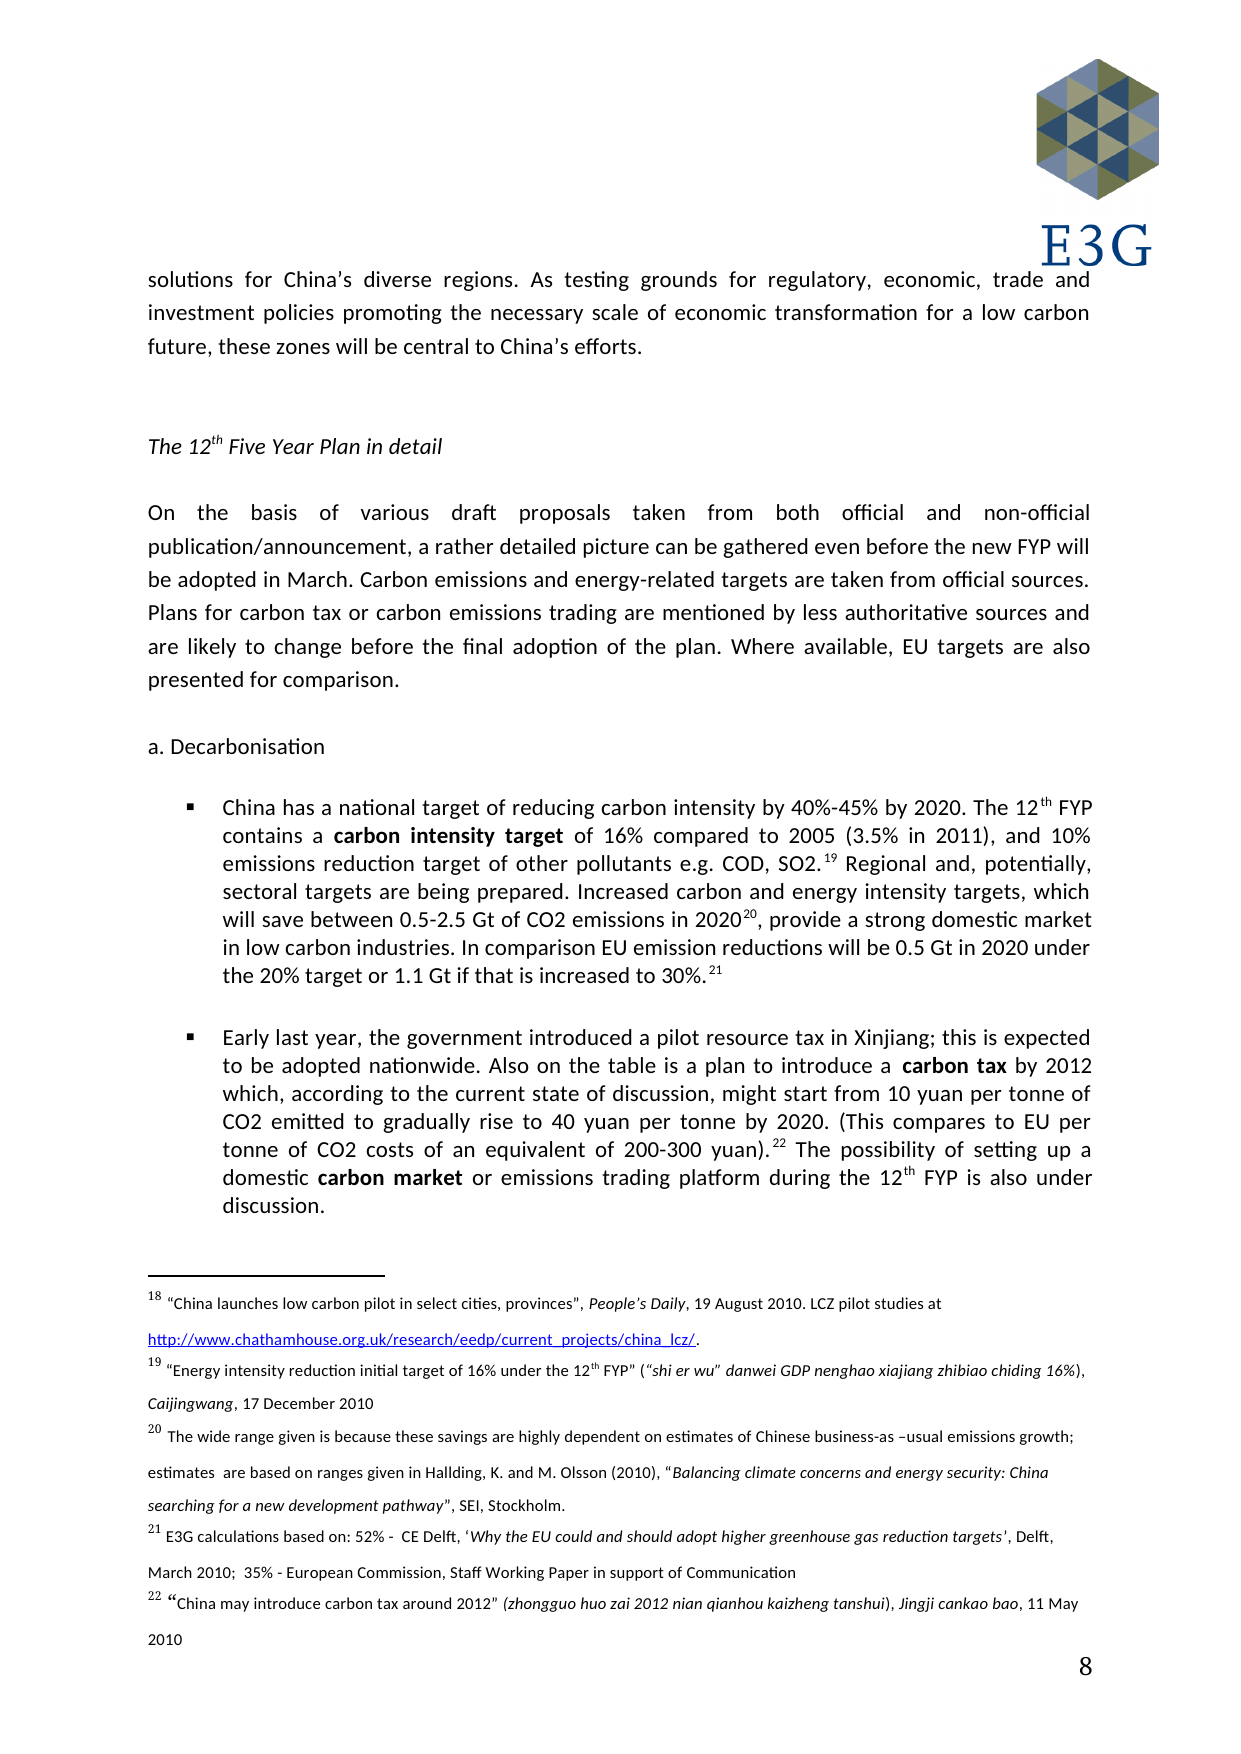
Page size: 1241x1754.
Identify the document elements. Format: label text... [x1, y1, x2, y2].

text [148, 260, 1092, 360]
text On the basis of various draft proposals taken from both official and non-official publication/announcement, a rather detailed picture can be gathered even before the new FYP will be adopted in March. Carbon emissions and energy-related targets are taken from official sources. Plans for carbon tax or carbon emissions trading are mentioned by less authoritative sources and are likely to change before the final adoption of the plan. Where available, EU targets are also presented for comparison. [148, 493, 1092, 693]
text a. Decarbonisation [148, 727, 1092, 760]
list Early last year, the government introduced a pilot resource tax in Xinjiang; this is expected to be adopted nationwide. Also on the table is a plan to introduce a carbon tax by 2012 which, according to the current state of discussion, might start from 10 yuan per tonne of CO2 emitted to gradually rise to 40 yuan per tonne by 2020. (This compares to EU per tonne of CO2 costs of an equivalent of 200-300 yuan). The possibility of setting up a domestic carbon market or emissions trading platform during the 12th FYP is also under discussion. [185, 1023, 1092, 1219]
picture [1036, 59, 1159, 266]
text The 12th Five Year Plan in detail [148, 427, 1092, 460]
list has a national target of reducing carbon intensity by 40%-45% by 2020. The 12th FYP contains a carbon intensity target of 16% compared to 2005 (3.5% in 2011), and 10% emissions reduction target of other pollutants e.g. COD, SO2. Regional and, potentially, sectoral targets are being prepared. Increased carbon and energy intensity targets, which will save between 0.5-2.5 Gt of CO2 emissions in 2020, provide a strong domestic market in low carbon industries. In comparison EU emission reductions will be 0.5 Gt in 2020 under the 20% target or 1.1 Gt if that is increased to 30%. [185, 793, 1092, 989]
